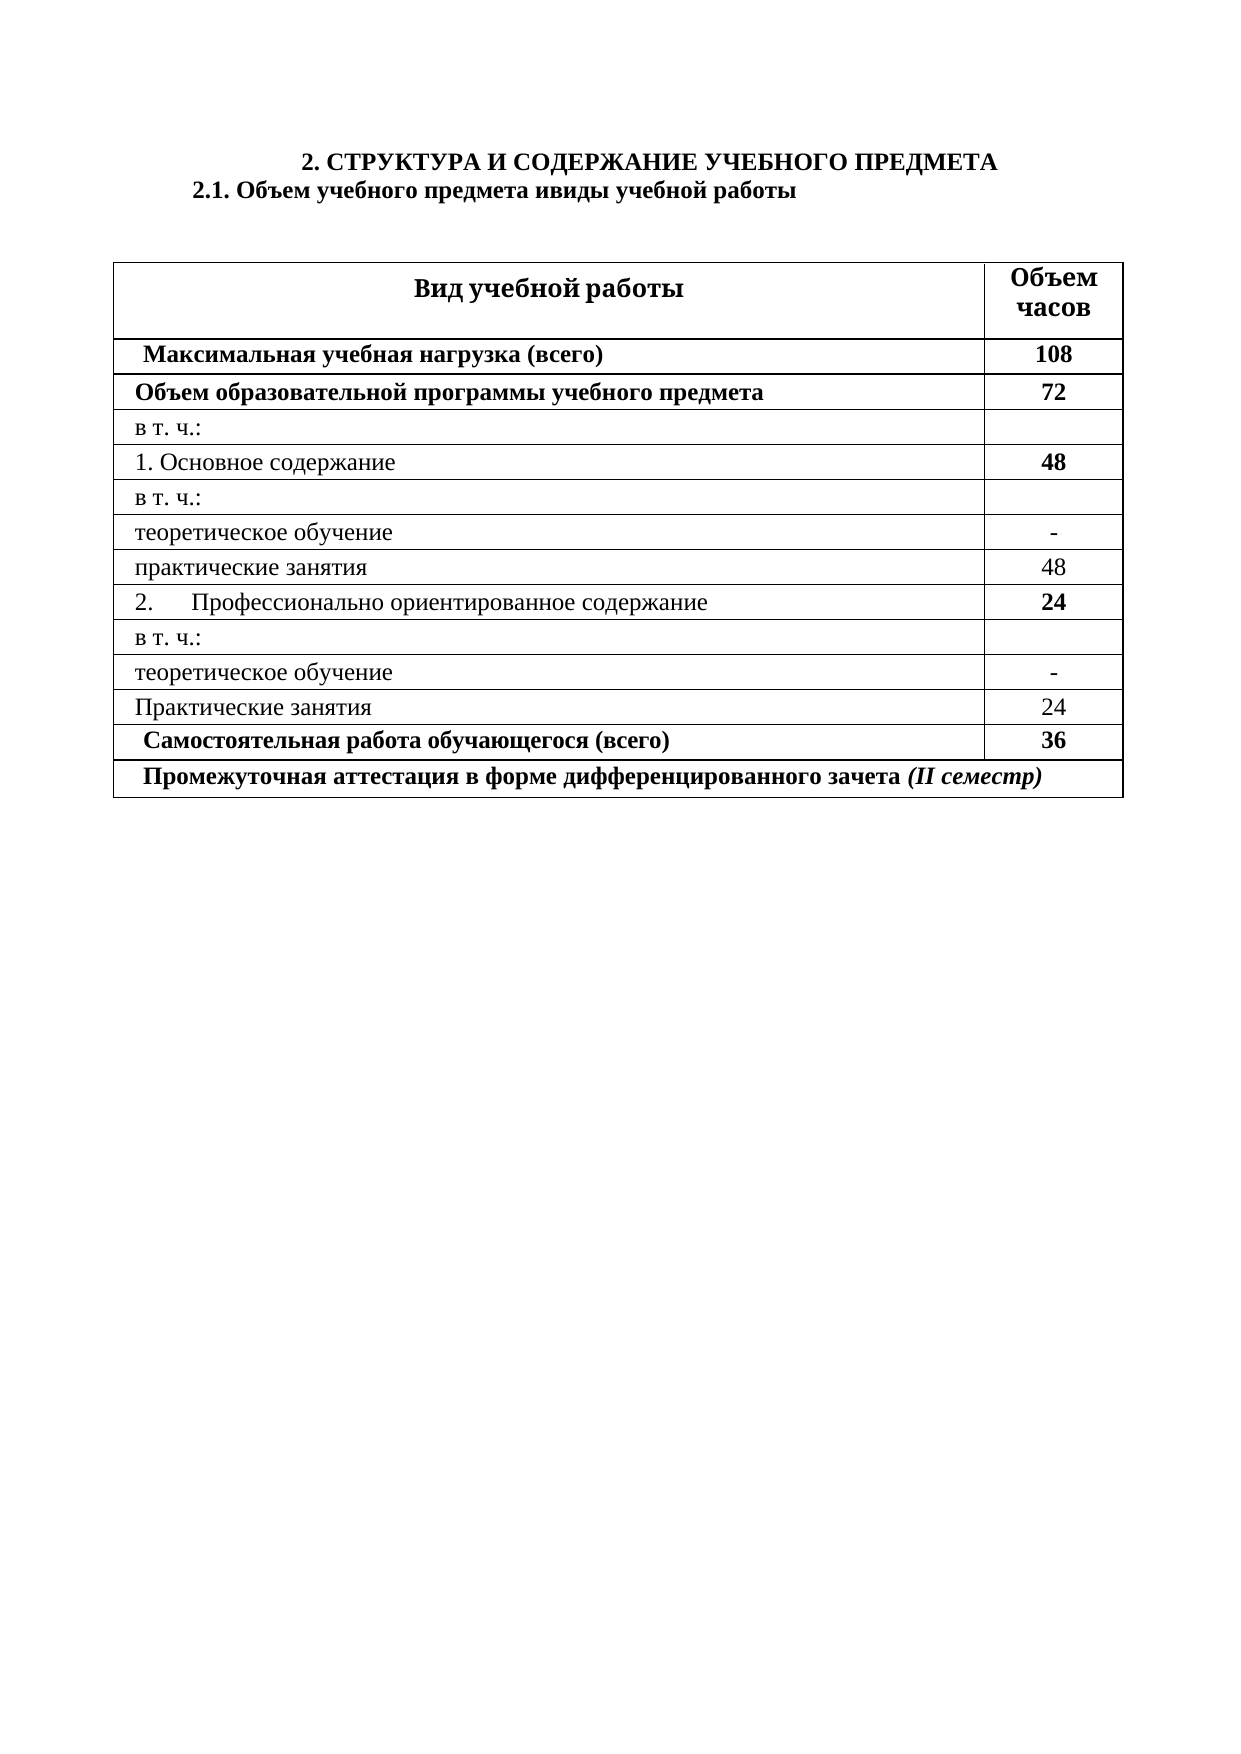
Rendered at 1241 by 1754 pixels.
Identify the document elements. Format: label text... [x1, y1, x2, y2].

table_cell в т. ч.: [114, 480, 984, 514]
table_cell - [985, 515, 1122, 549]
text 2. СТРУКТУРА И СОДЕРЖАНИЕ УЧЕБНОГО ПРЕДМЕТА [118, 147, 1181, 176]
table_cell теоретическое обучение [114, 515, 984, 549]
table_cell практические занятия [114, 550, 984, 584]
table_cell Объем образовательной программы учебного предмета [114, 375, 984, 409]
table_cell [985, 410, 1122, 444]
table_cell 1. Основное содержание [114, 445, 984, 479]
table_cell [985, 620, 1122, 654]
table_cell - [985, 655, 1122, 689]
table_cell 108 [985, 340, 1122, 373]
text 2.1. Объем учебного предмета ивиды учебной работы [118, 176, 1181, 204]
table_cell [985, 480, 1122, 514]
table_cell в т. ч.: [114, 410, 984, 444]
table_cell 24 [985, 690, 1122, 724]
table_header Объем часов [985, 263, 1122, 338]
table_cell в т. ч.: [114, 620, 984, 654]
table_cell теоретическое обучение [114, 655, 984, 689]
table_header Вид учебной работы [114, 263, 984, 338]
table_cell Самостоятельная работа обучающегося (всего) [114, 725, 984, 759]
table_cell Промежуточная аттестация в форме дифференцированного зачета (II семестр) [114, 761, 1122, 797]
table_cell Профессионально ориентированное содержание [114, 585, 984, 619]
table_cell Максимальная учебная нагрузка (всего) [114, 340, 984, 373]
table_cell 72 [985, 375, 1122, 409]
table_cell Практические занятия [114, 690, 984, 724]
table_cell 48 [985, 550, 1122, 584]
table_cell 48 [985, 445, 1122, 479]
table_cell 36 [985, 725, 1122, 759]
table_cell 24 [985, 585, 1122, 619]
